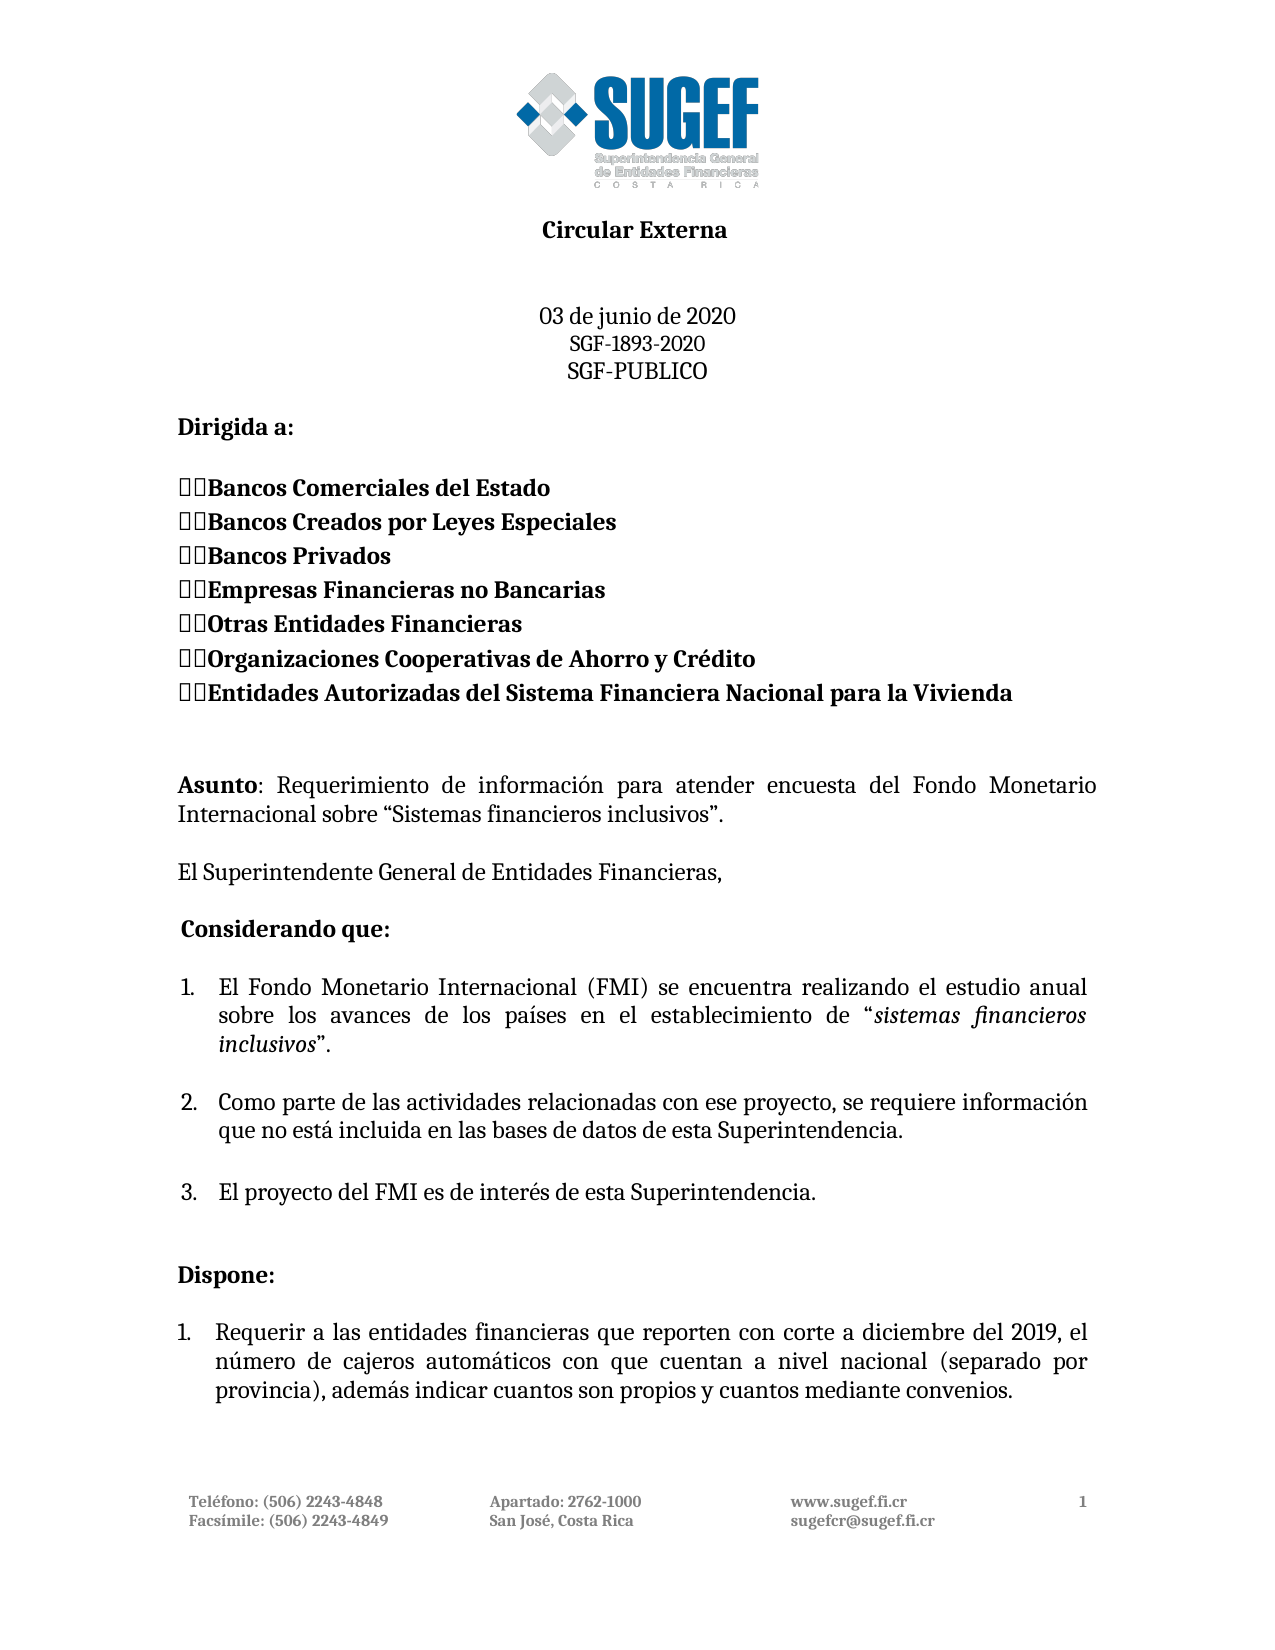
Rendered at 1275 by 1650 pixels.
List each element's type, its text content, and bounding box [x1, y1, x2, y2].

text Bancos Comerciales del Estado [177, 470, 1098, 504]
text Considerando que: [181, 915, 1089, 944]
text Organizaciones Cooperativas de Ahorro y Crédito [177, 640, 1098, 674]
text Asunto: Requerimiento de información para atender encuesta del Fondo Monetario Internacional sobre “Sistemas financieros inclusivos”. [177, 771, 1098, 829]
text Otras Entidades Financieras [177, 606, 1098, 640]
text El Superintendente General de Entidades Financieras, [177, 857, 1098, 886]
list El Fondo Monetario Internacional (FMI) se encuentra realizando el estudio anual sobre los avances de los países en el establecimiento de “sistemas financieros inclusivos”. [181, 972, 1089, 1059]
text Circular Externa [181, 216, 1089, 245]
text 03 de junio de 2020 [177, 302, 1098, 331]
list Como parte de las actividades relacionadas con ese proyecto, se requiere información que no está incluida en las bases de datos de esta Superintendencia. [181, 1087, 1089, 1145]
list Requerir a las entidades financieras que reporten con corte a diciembre del 2019, el número de cajeros automáticos con que cuentan a nivel nacional (separado por provincia), además indicar cuantos son propios y cuantos mediante convenios. [177, 1318, 1089, 1404]
picture [516, 73, 759, 188]
text Bancos Privados [177, 538, 1098, 572]
text Dirigida a: [177, 412, 1098, 441]
text Bancos Creados por Leyes Especiales [177, 504, 1098, 538]
text Dispone: [177, 1261, 1089, 1289]
text Empresas Financieras no Bancarias [177, 572, 1098, 606]
list El proyecto del FMI es de interés de esta Superintendencia. [181, 1178, 1089, 1207]
text Entidades Autorizadas del Sistema Financiera Nacional para la Vivienda [177, 674, 1098, 708]
